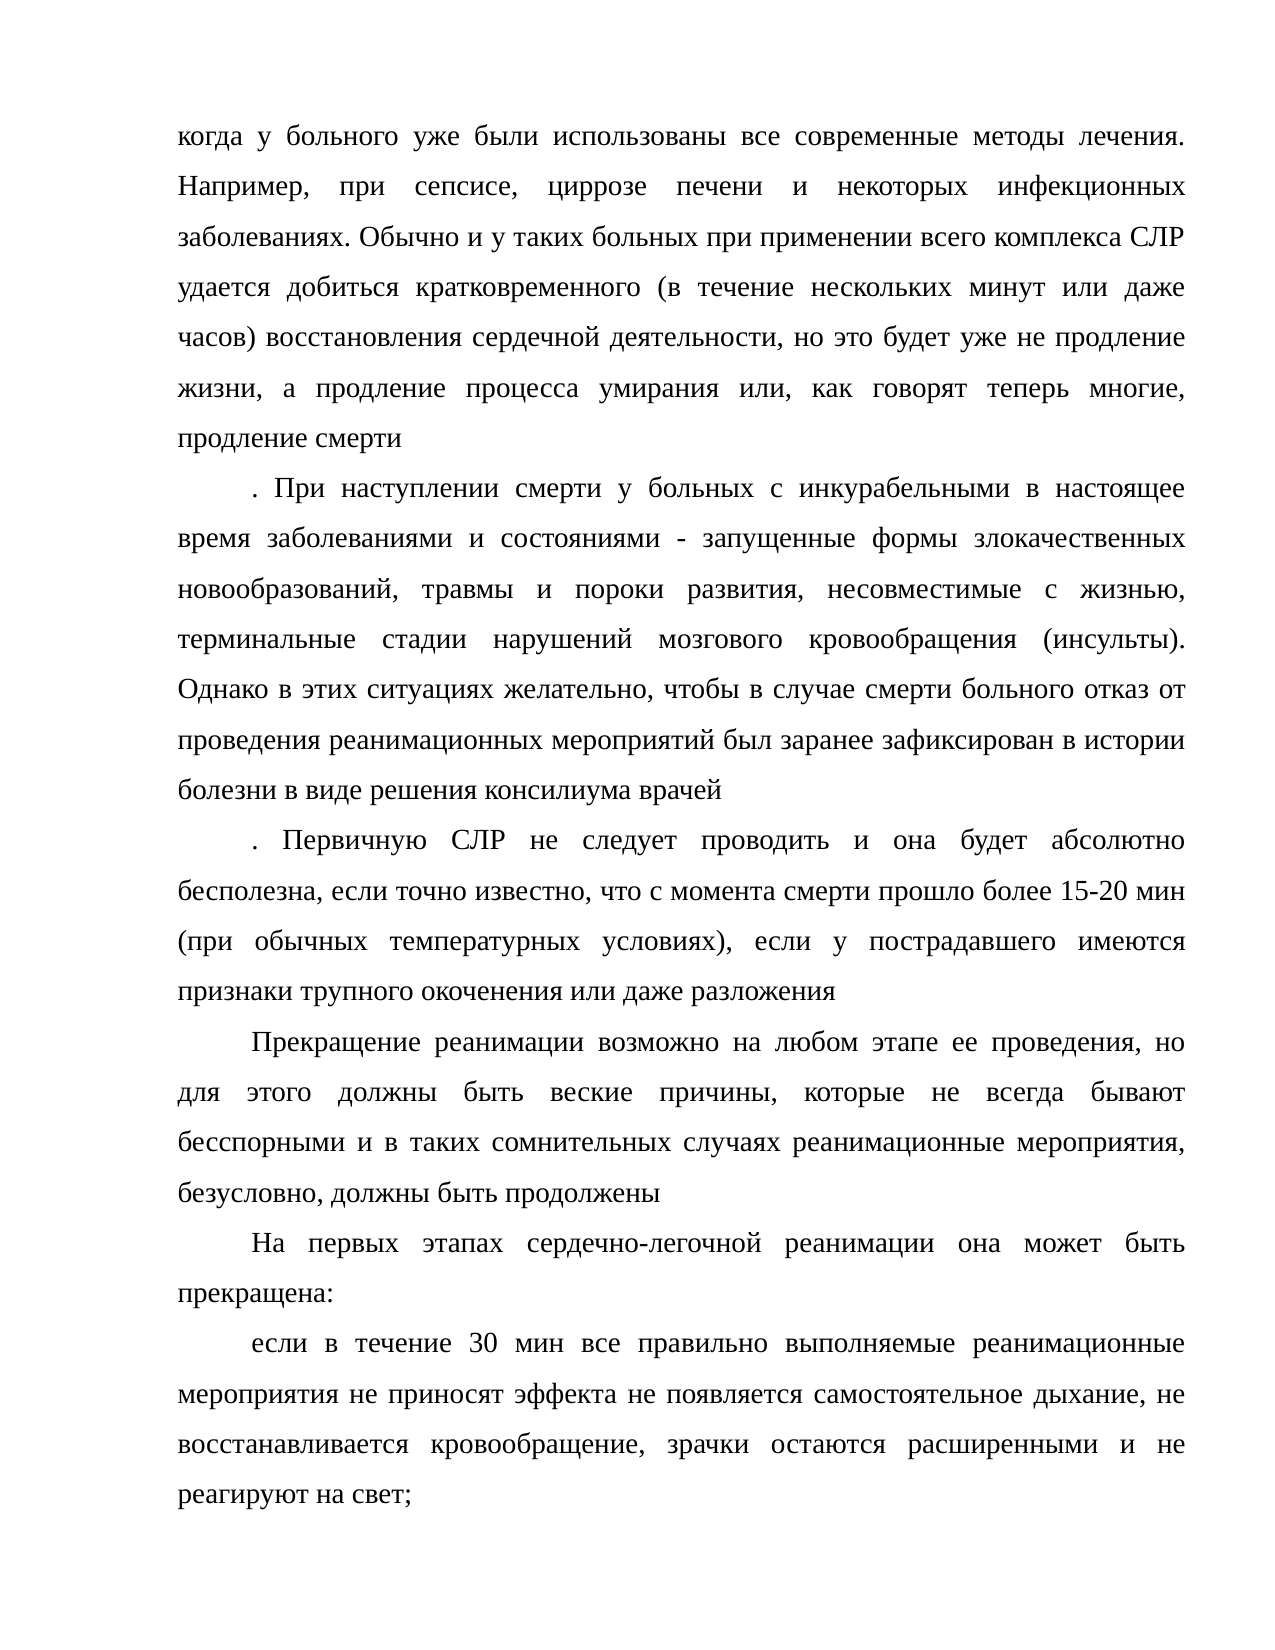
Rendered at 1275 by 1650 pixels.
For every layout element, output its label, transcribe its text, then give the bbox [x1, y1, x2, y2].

text Прекращение реанимации возможно на любом этапе ее проведения, но для этого должны быть веские причины, которые не всегда бывают бесспорными и в таких сомнительных случаях реанимационные мероприятия, безусловно, должны быть продолжены [177, 1024, 1186, 1208]
text если в течение 30 мин все правильно выполняемые реанимационные мероприятия не приносят эффекта не появляется самостоятельное дыхание, не восстанавливается кровообращение, зрачки остаются расширенными и не реагируют на свет; [177, 1326, 1186, 1510]
text На первых этапах сердечно-легочной реанимации она может быть прекращена: [177, 1225, 1186, 1309]
text . При наступлении смерти у больных с инкурабельными в настоящее время заболеваниями и состояниями - запущенные формы злокачественных новообразований, травмы и пороки развития, несовместимые с жизнью, терминальные стадии нарушений мозгового кровообращения (инсульты). Однако в этих ситуациях желательно, чтобы в случае смерти больного отказ от проведения реанимационных мероприятий был заранее зафиксирован в истории болезни в виде решения консилиума врачей [177, 470, 1186, 806]
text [177, 118, 1186, 453]
text . Первичную СЛР не следует проводить и она будет абсолютно бесполезна, если точно известно, что с момента смерти прошло более 15-20 мин (при обычных температурных условиях), если у пострадавшего имеются признаки трупного окоченения или даже разложения [177, 822, 1186, 1007]
